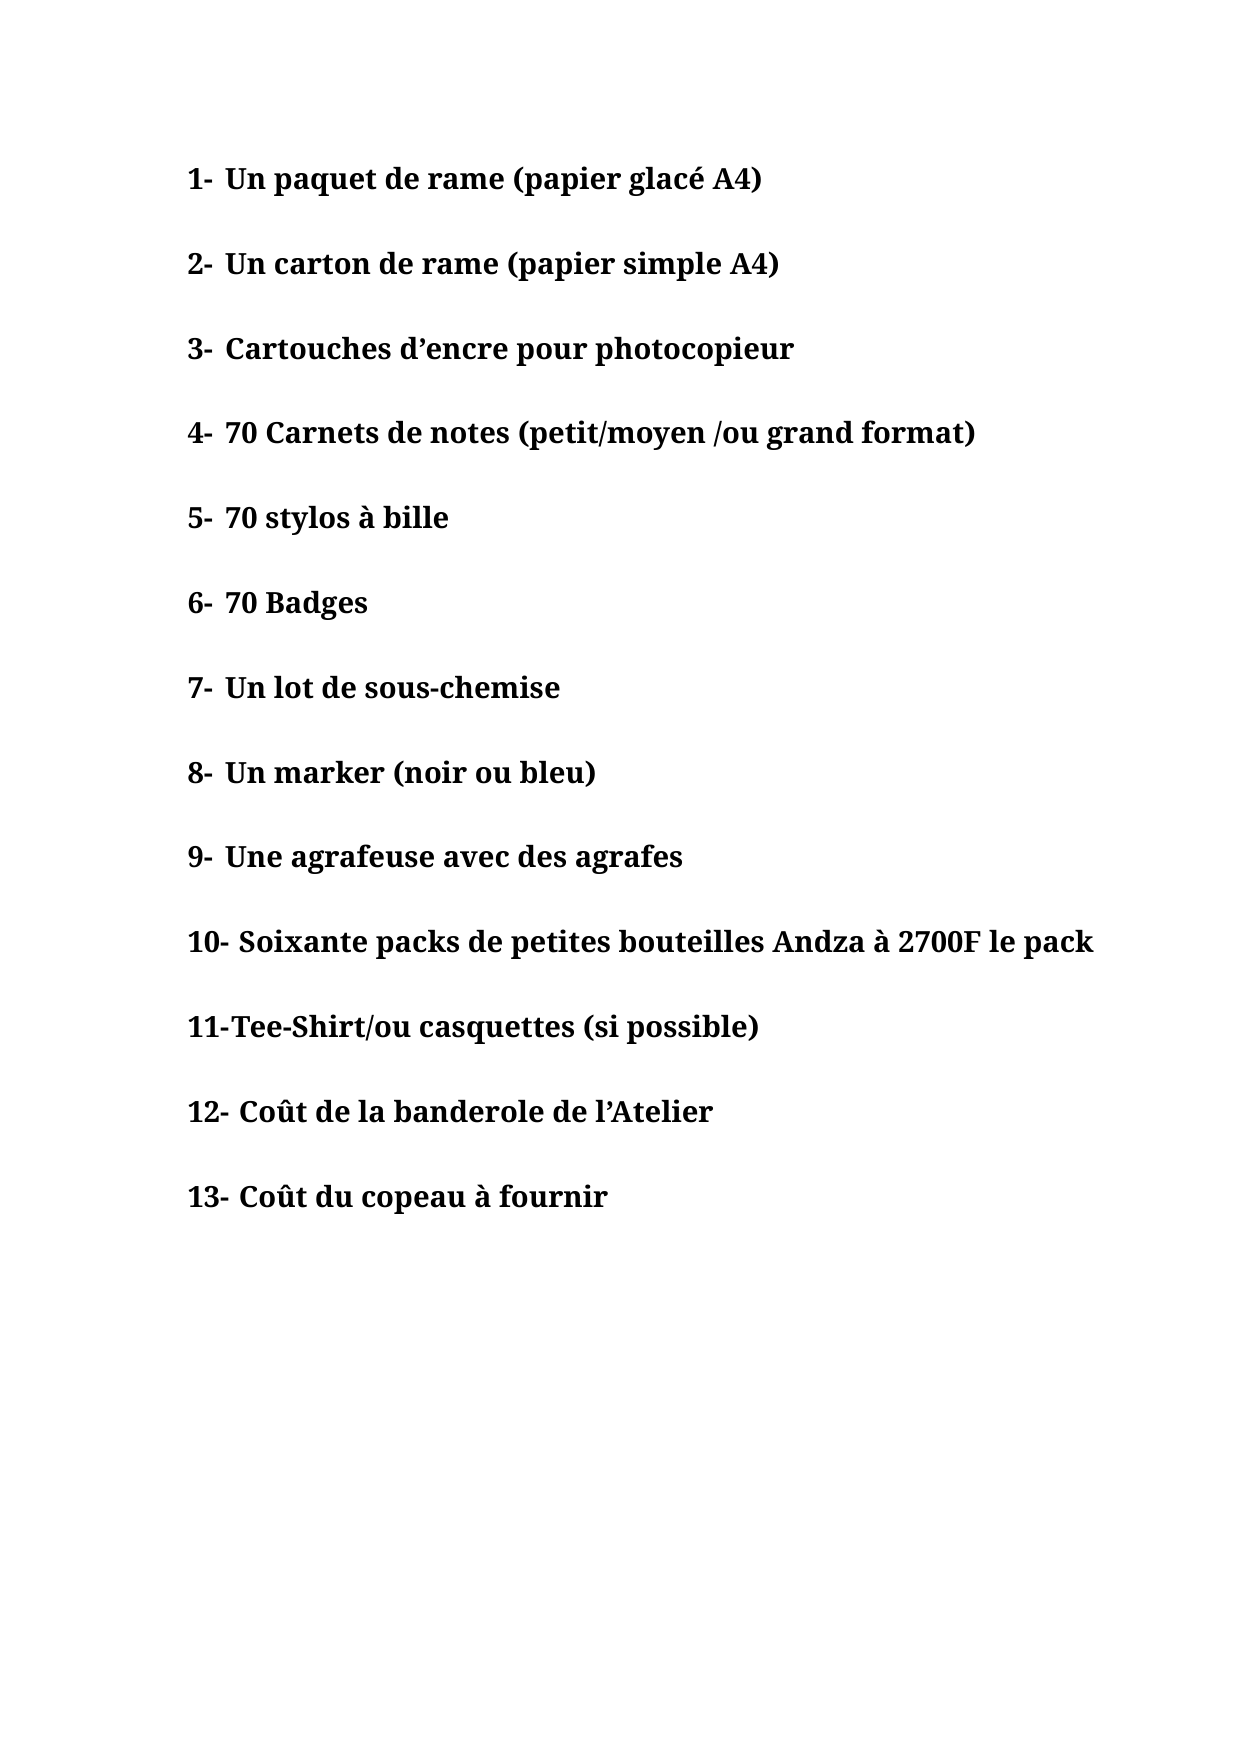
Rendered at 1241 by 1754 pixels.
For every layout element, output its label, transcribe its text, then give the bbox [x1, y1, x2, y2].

list 70 Badges [187, 570, 1107, 635]
list Une agrafeuse avec des agrafes [187, 824, 1107, 889]
list Un paquet de rame (papier glacé A4) [187, 146, 1107, 211]
list 70 stylos à bille [187, 485, 1107, 550]
list Un carton de rame (papier simple A4) [187, 231, 1107, 296]
list Tee-Shirt/ou casquettes (si possible) [187, 994, 1107, 1059]
list 70 Carnets de notes (petit/moyen /ou grand format) [187, 400, 1107, 465]
list Coût de la banderole de l’Atelier [187, 1078, 1107, 1143]
list Un lot de sous-chemise [187, 654, 1107, 719]
list Soixante packs de petites bouteilles Andza à 2700F le pack [187, 909, 1107, 974]
list Un marker (noir ou bleu) [187, 739, 1107, 804]
list Cartouches d’encre pour photocopieur [187, 315, 1107, 380]
list Coût du copeau à fournir [187, 1163, 1107, 1228]
